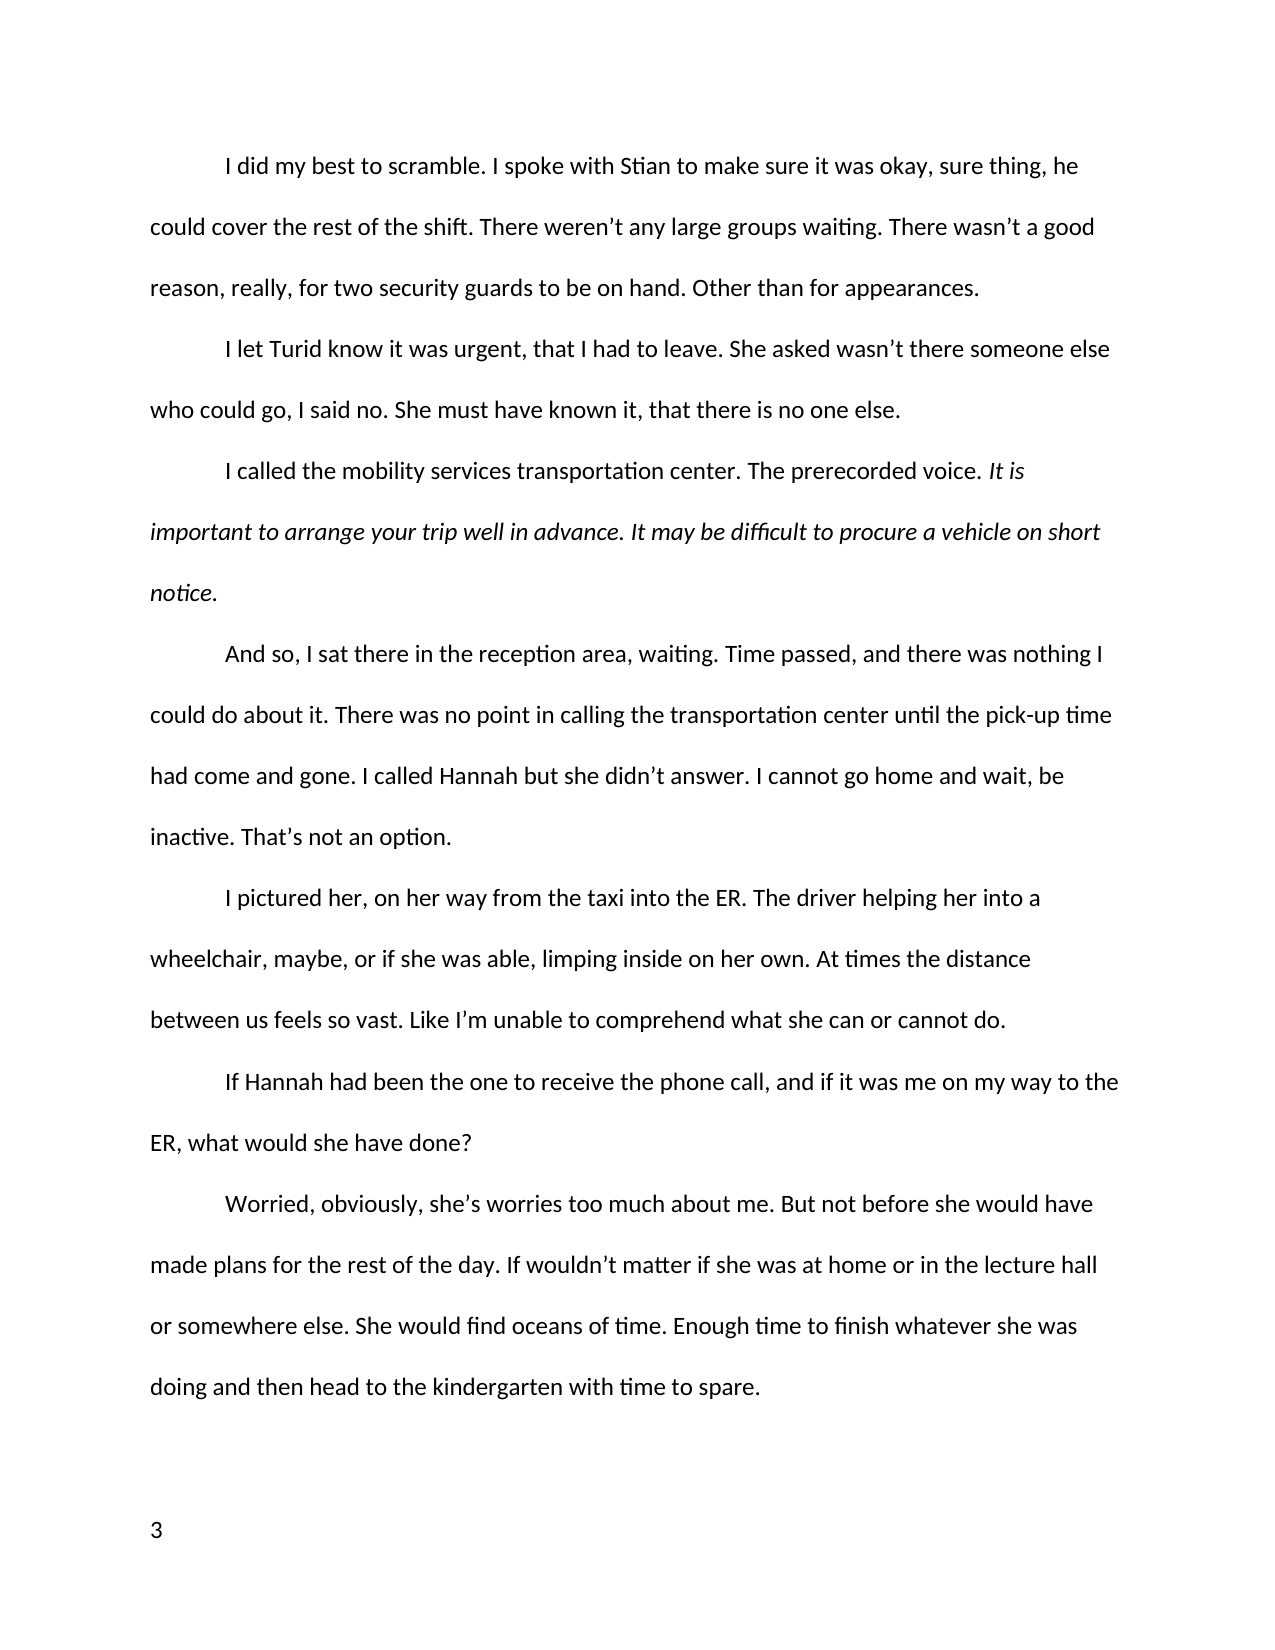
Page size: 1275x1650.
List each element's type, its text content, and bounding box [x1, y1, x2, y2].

text If Hannah had been the one to receive the phone call, and if it was me on my way to the ER, what would she have done? [150, 1066, 1125, 1157]
text I let Turid know it was urgent, that I had to leave. She asked wasn’t there someone else who could go, I said no. She must have known it, that there is no one else. [150, 333, 1125, 425]
text Worried, obviously, she’s worries too much about me. But not before she would have made plans for the rest of the day. If wouldn’t matter if she was at home or in the lecture hall or somewhere else. She would find oceans of time. Enough time to finish whatever she was doing and then head to the kindergarten with time to spare. [150, 1188, 1125, 1401]
text And so, I sat there in the reception area, waiting. Time passed, and there was nothing I could do about it. There was no point in calling the transportation center until the pick-up time had come and gone. I called Hannah but she didn’t answer. I cannot go home and wait, be inactive. That’s not an option. [150, 638, 1125, 852]
text I pictured her, on her way from the taxi into the ER. The driver helping her into a wheelchair, maybe, or if she was able, limping inside on her own. At times the distance between us feels so vast. Like I’m unable to comprehend what she can or cannot do. [150, 882, 1125, 1035]
text I called the mobility services transportation center. The prerecorded voice. It is important to arrange your trip well in advance. It may be difficult to procure a vehicle on short notice. [150, 455, 1125, 608]
text I did my best to scramble. I spoke with Stian to make sure it was okay, sure thing, he could cover the rest of the shift. There weren’t any large groups waiting. There wasn’t a good reason, really, for two security guards to be on hand. Other than for appearances. [150, 150, 1125, 303]
